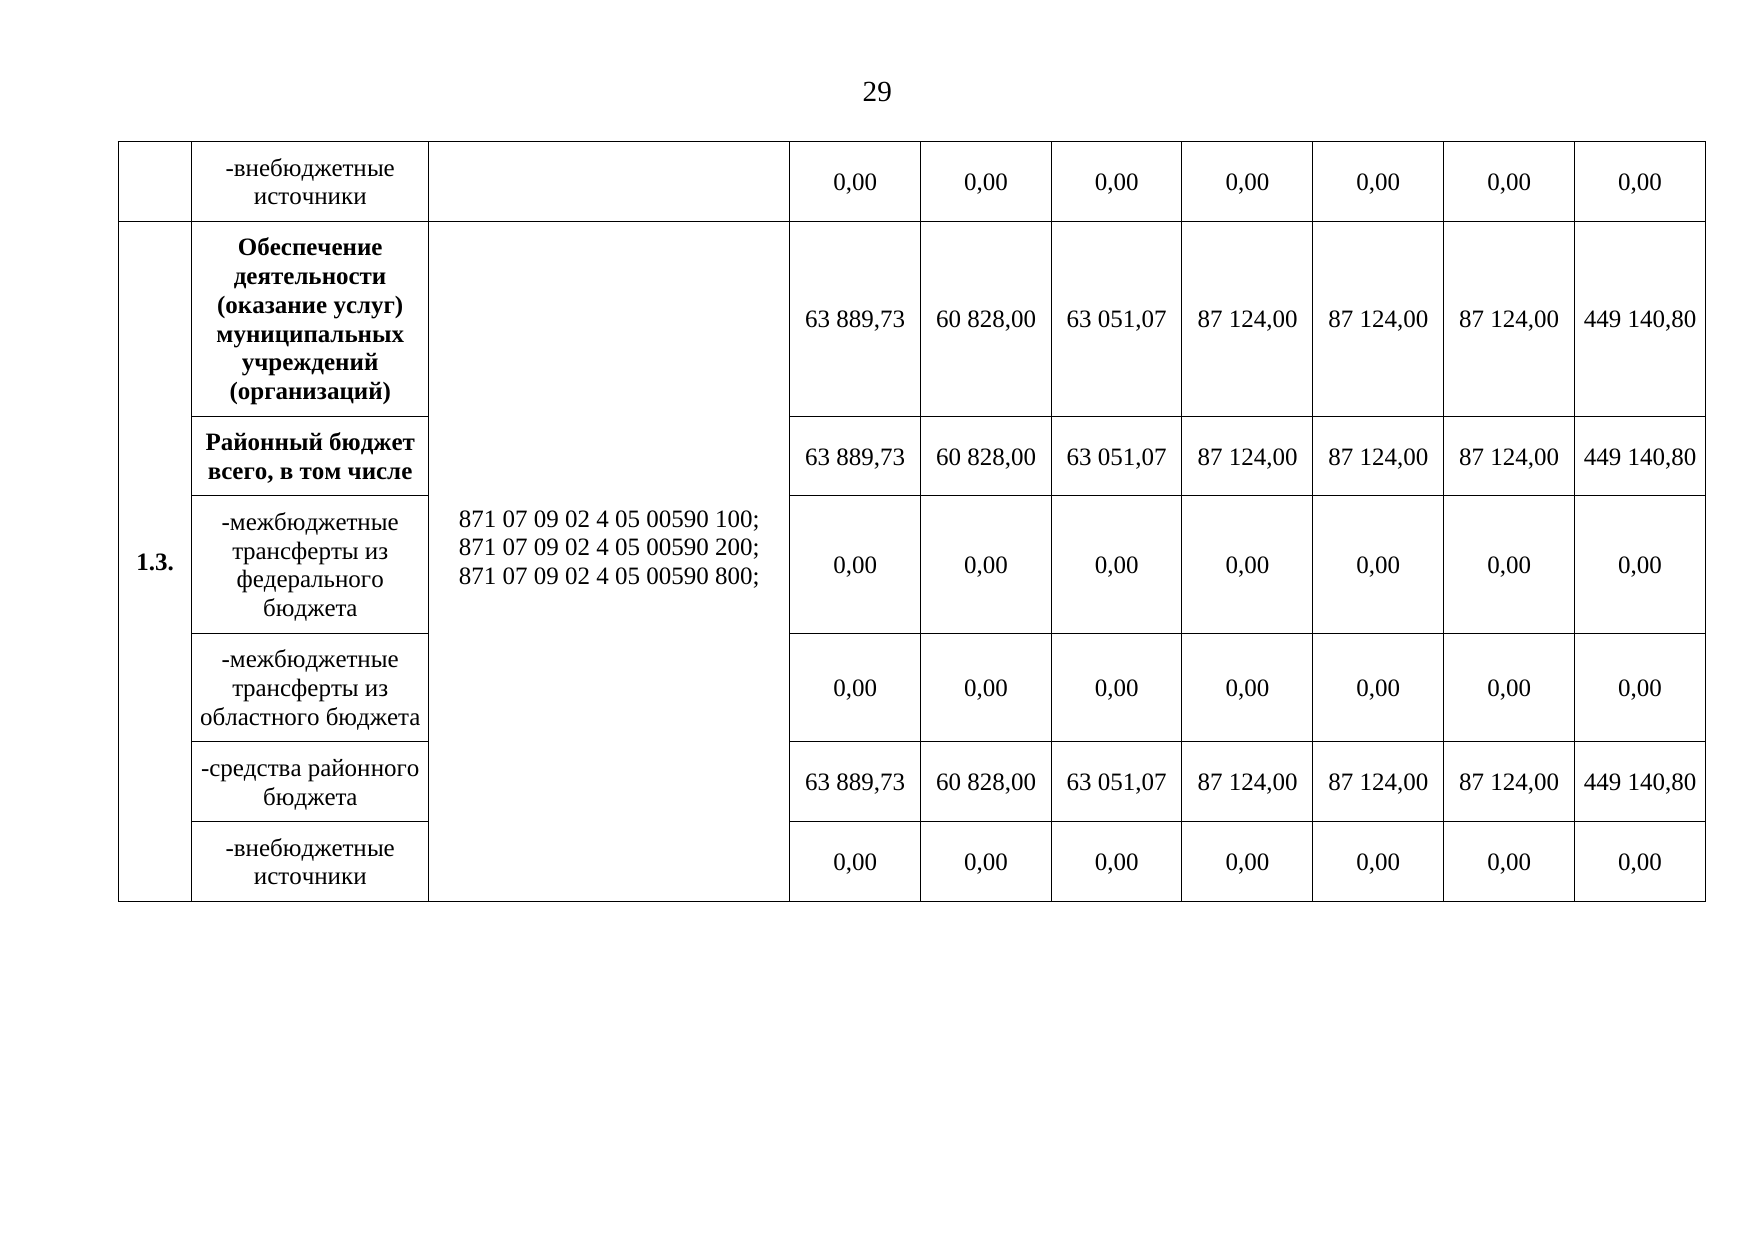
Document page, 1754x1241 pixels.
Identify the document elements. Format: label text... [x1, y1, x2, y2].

table_cell 0,00 [921, 496, 1051, 633]
table_cell 0,00 [1182, 822, 1312, 901]
table_cell -межбюджетные трансферты из областного бюджета [192, 634, 428, 741]
table_cell 87 124,00 [1444, 222, 1574, 416]
table_cell -межбюджетные трансферты из федерального бюджета [192, 496, 428, 633]
table_cell 87 124,00 [1182, 742, 1312, 821]
table_cell 0,00 [1444, 634, 1574, 741]
table_cell 0,00 [1575, 822, 1705, 901]
table_cell 60 828,00 [921, 222, 1051, 416]
table_cell 63 051,07 [1052, 222, 1181, 416]
table_cell 0,00 [1444, 496, 1574, 633]
table_cell 87 124,00 [1182, 222, 1312, 416]
table_cell -внебюджетные источники [192, 822, 428, 901]
table_cell 0,00 [1182, 496, 1312, 633]
table_cell -средства районного бюджета [192, 742, 428, 821]
table_cell 0,00 [1052, 822, 1181, 901]
table_cell Обеспечение деятельности (оказание услуг) муниципальных учреждений (организаций) [192, 222, 428, 416]
table_cell 0,00 [790, 822, 920, 901]
table_cell 0,00 [1182, 634, 1312, 741]
table_cell 0,00 [1575, 142, 1705, 221]
table_cell 0,00 [1313, 634, 1443, 741]
table_cell 0,00 [1182, 142, 1312, 221]
table_cell 87 124,00 [1313, 417, 1443, 495]
table_cell -внебюджетные источники [192, 142, 428, 221]
table_cell 87 124,00 [1182, 417, 1312, 495]
table_cell 87 124,00 [1444, 742, 1574, 821]
table_cell 0,00 [1313, 822, 1443, 901]
table_cell Районный бюджет всего, в том числе [192, 417, 428, 495]
table_cell 0,00 [1313, 496, 1443, 633]
table_cell 0,00 [921, 822, 1051, 901]
table_cell 449 140,80 [1575, 742, 1705, 821]
table_cell 63 889,73 [790, 742, 920, 821]
table_cell 0,00 [1313, 142, 1443, 221]
table_cell 63 889,73 [790, 222, 920, 416]
table_cell 0,00 [790, 142, 920, 221]
table_cell 63 051,07 [1052, 417, 1181, 495]
table_cell 87 124,00 [1313, 222, 1443, 416]
table_cell 0,00 [1052, 496, 1181, 633]
table_cell 63 051,07 [1052, 742, 1181, 821]
table_cell 449 140,80 [1575, 222, 1705, 416]
table_cell 0,00 [1575, 496, 1705, 633]
table_cell 87 124,00 [1313, 742, 1443, 821]
table_cell 0,00 [1052, 142, 1181, 221]
table_cell 0,00 [1575, 634, 1705, 741]
table_cell 0,00 [921, 142, 1051, 221]
table_cell 449 140,80 [1575, 417, 1705, 495]
table_cell 87 124,00 [1444, 417, 1574, 495]
table_cell 0,00 [1444, 142, 1574, 221]
table_cell 0,00 [1444, 822, 1574, 901]
table_cell 60 828,00 [921, 742, 1051, 821]
table_cell 0,00 [1052, 634, 1181, 741]
table_cell 1.3. [119, 222, 191, 901]
table_cell 0,00 [790, 496, 920, 633]
table_cell 60 828,00 [921, 417, 1051, 495]
table_cell 871 07 09 02 4 05 00590 100; 871 07 09 02 4 05 00590 200; 871 07 09 02 4 05 00590 800; [429, 222, 789, 901]
table_cell 63 889,73 [790, 417, 920, 495]
table_cell 0,00 [921, 634, 1051, 741]
table_cell 0,00 [790, 634, 920, 741]
